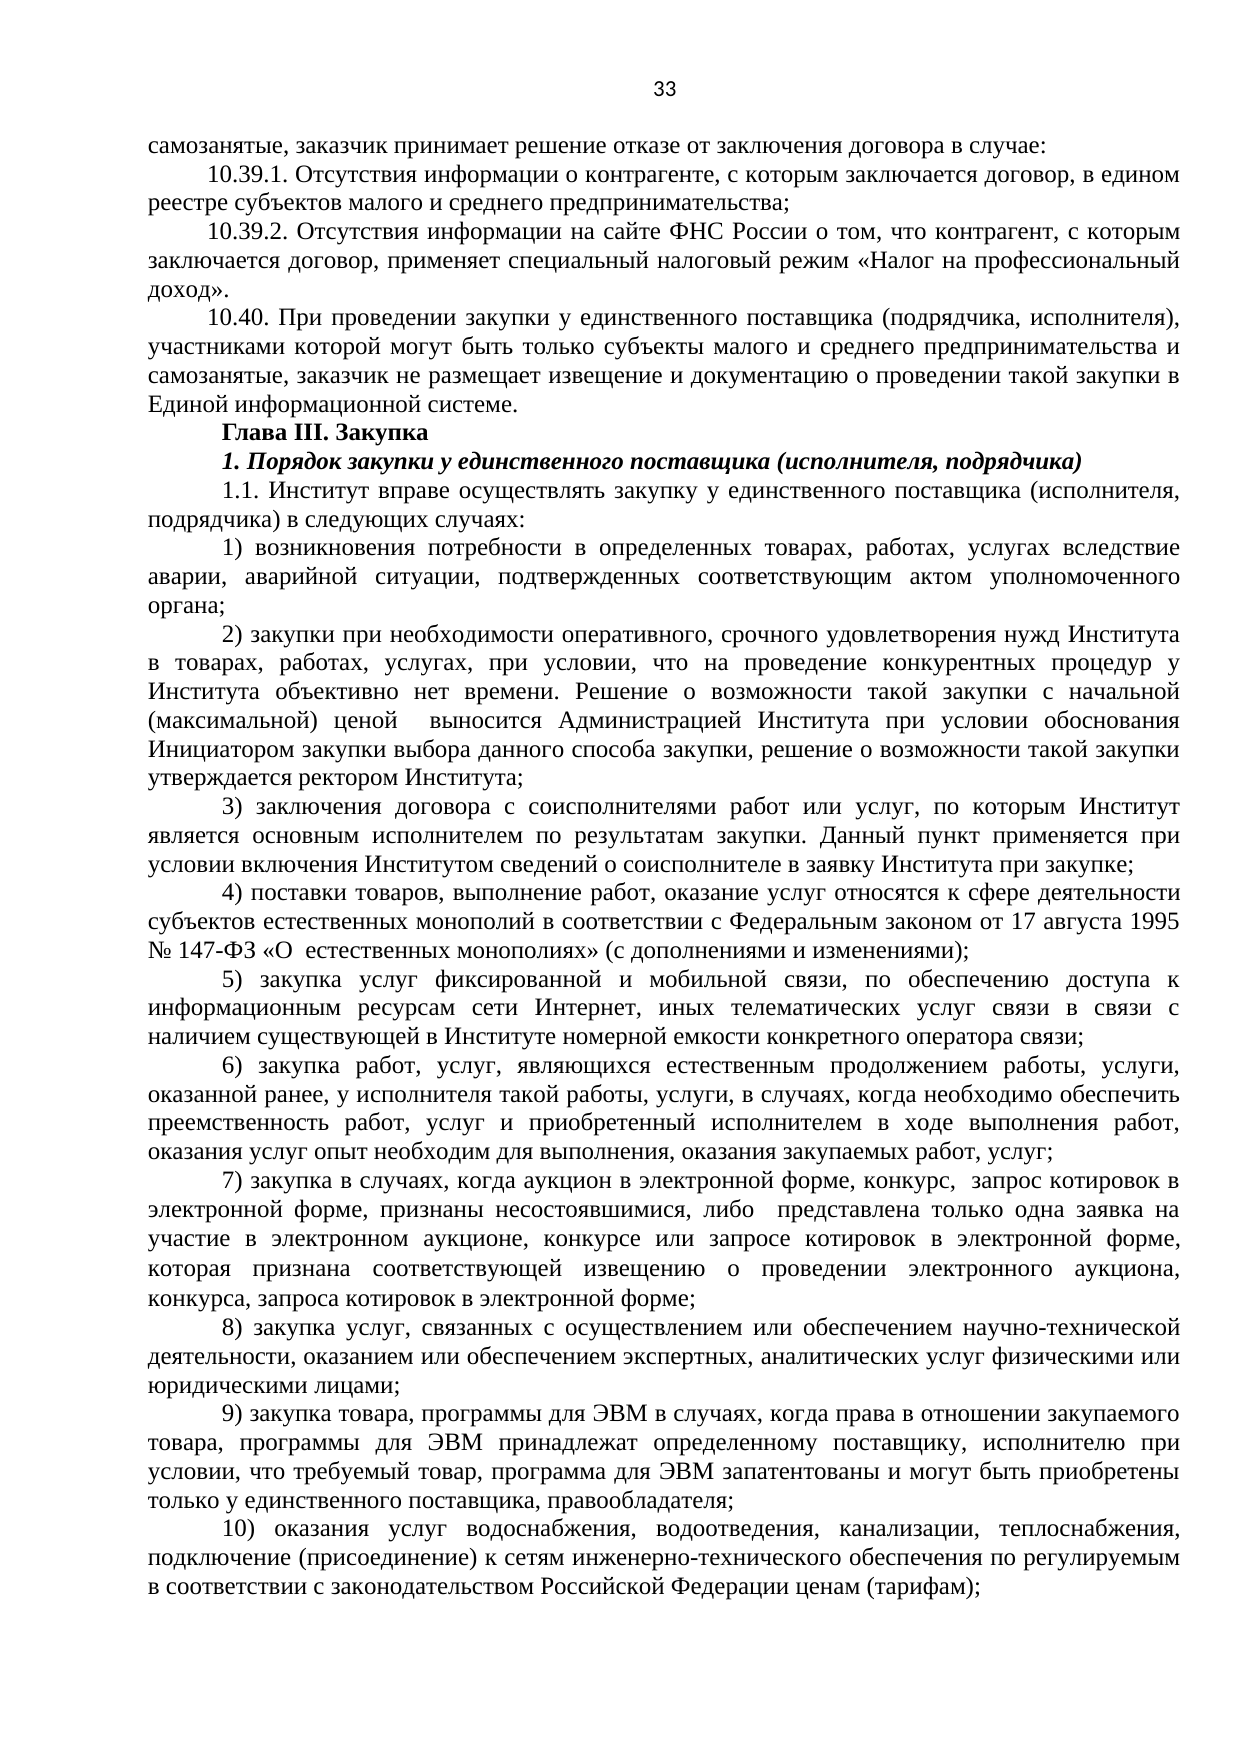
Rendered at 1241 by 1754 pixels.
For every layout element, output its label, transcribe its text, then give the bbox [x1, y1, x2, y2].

text 10) оказания услуг водоснабжения, водоотведения, канализации, теплоснабжения, подключение (присоединение) к сетям инженерно-технического обеспечения по регулируемым в соответствии с законодательством Российской Федерации ценам (тарифам); [148, 1513, 1181, 1600]
text 10.39.2. Отсутствия информации на сайте ФНС России о том, что контрагент, с которым заключается договор, применяет специальный налоговый режим «Налог на профессиональный доход». [148, 216, 1181, 302]
text 1.1. Институт вправе осуществлять закупку у единственного поставщика (исполнителя, подрядчика) в следующих случаях: [148, 475, 1181, 532]
text 5) закупка услуг фиксированной и мобильной связи, по обеспечению доступа к информационным ресурсам сети Интернет, иных телематических услуг связи в связи с наличием существующей в Институте номерной емкости конкретного оператора связи; [148, 964, 1181, 1050]
text 4) поставки товаров, выполнение работ, оказание услуг относятся к сфере деятельности субъектов естественных монополий в соответствии с Федеральным законом от 17 августа 1995 № 147-ФЗ «О естественных монополиях» (с дополнениями и изменениями); [148, 877, 1181, 964]
text 8) закупка услуг, связанных с осуществлением или обеспечением научно-технической деятельности, оказанием или обеспечением экспертных, аналитических услуг физическими или юридическими лицами; [148, 1312, 1181, 1398]
subtitle Глава III. Закупка [148, 417, 1181, 446]
text 2) закупки при необходимости оперативного, срочного удовлетворения нужд Института в товарах, работах, услугах, при условии, что на проведение конкурентных процедур у Института объективно нет времени. Решение о возможности такой закупки с начальной (максимальной) ценой выносится Администрацией Института при условии обоснования Инициатором закупки выбора данного способа закупки, решение о возможности такой закупки утверждается ректором Института; [148, 619, 1181, 791]
text 10.39.1. Отсутствия информации о контрагенте, с которым заключается договор, в едином реестре субъектов малого и среднего предпринимательства; [148, 159, 1181, 216]
text 10.40. При проведении закупки у единственного поставщика (подрядчика, исполнителя), участниками которой могут быть только субъекты малого и среднего предпринимательства и самозанятые, заказчик не размещает извещение и документацию о проведении такой закупки в Единой информационной системе. [148, 302, 1181, 417]
text 3) заключения договора с соисполнителями работ или услуг, по которым Институт является основным исполнителем по результатам закупки. Данный пункт применяется при условии включения Институтом сведений о соисполнителе в заявку Института при закупке; [148, 791, 1181, 877]
text 1) возникновения потребности в определенных товарах, работах, услугах вследствие аварии, аварийной ситуации, подтвержденных соответствующим актом уполномоченного органа; [148, 532, 1181, 619]
subtitle 1. Порядок закупки у единственного поставщика (исполнителя, подрядчика) [148, 446, 1181, 475]
text 6) закупка работ, услуг, являющихся естественным продолжением работы, услуги, оказанной ранее, у исполнителя такой работы, услуги, в случаях, когда необходимо обеспечить преемственность работ, услуг и приобретенный исполнителем в ходе выполнения работ, оказания услуг опыт необходим для выполнения, оказания закупаемых работ, услуг; [148, 1050, 1181, 1165]
text 9) закупка товара, программы для ЭВМ в случаях, когда права в отношении закупаемого товара, программы для ЭВМ принадлежат определенному поставщику, исполнителю при условии, что требуемый товар, программа для ЭВМ запатентованы и могут быть приобретены только у единственного поставщика, правообладателя; [148, 1398, 1181, 1513]
text 7) закупка в случаях, когда аукцион в электронной форме, конкурс, запрос котировок в электронной форме, признаны несостоявшимися, либо представлена только одна заявка на участие в электронном аукционе, конкурсе или запросе котировок в электронной форме, которая признана соответствующей извещению о проведении электронного аукциона, конкурса, запроса котировок в электронной форме; [148, 1165, 1181, 1312]
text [148, 130, 1181, 159]
